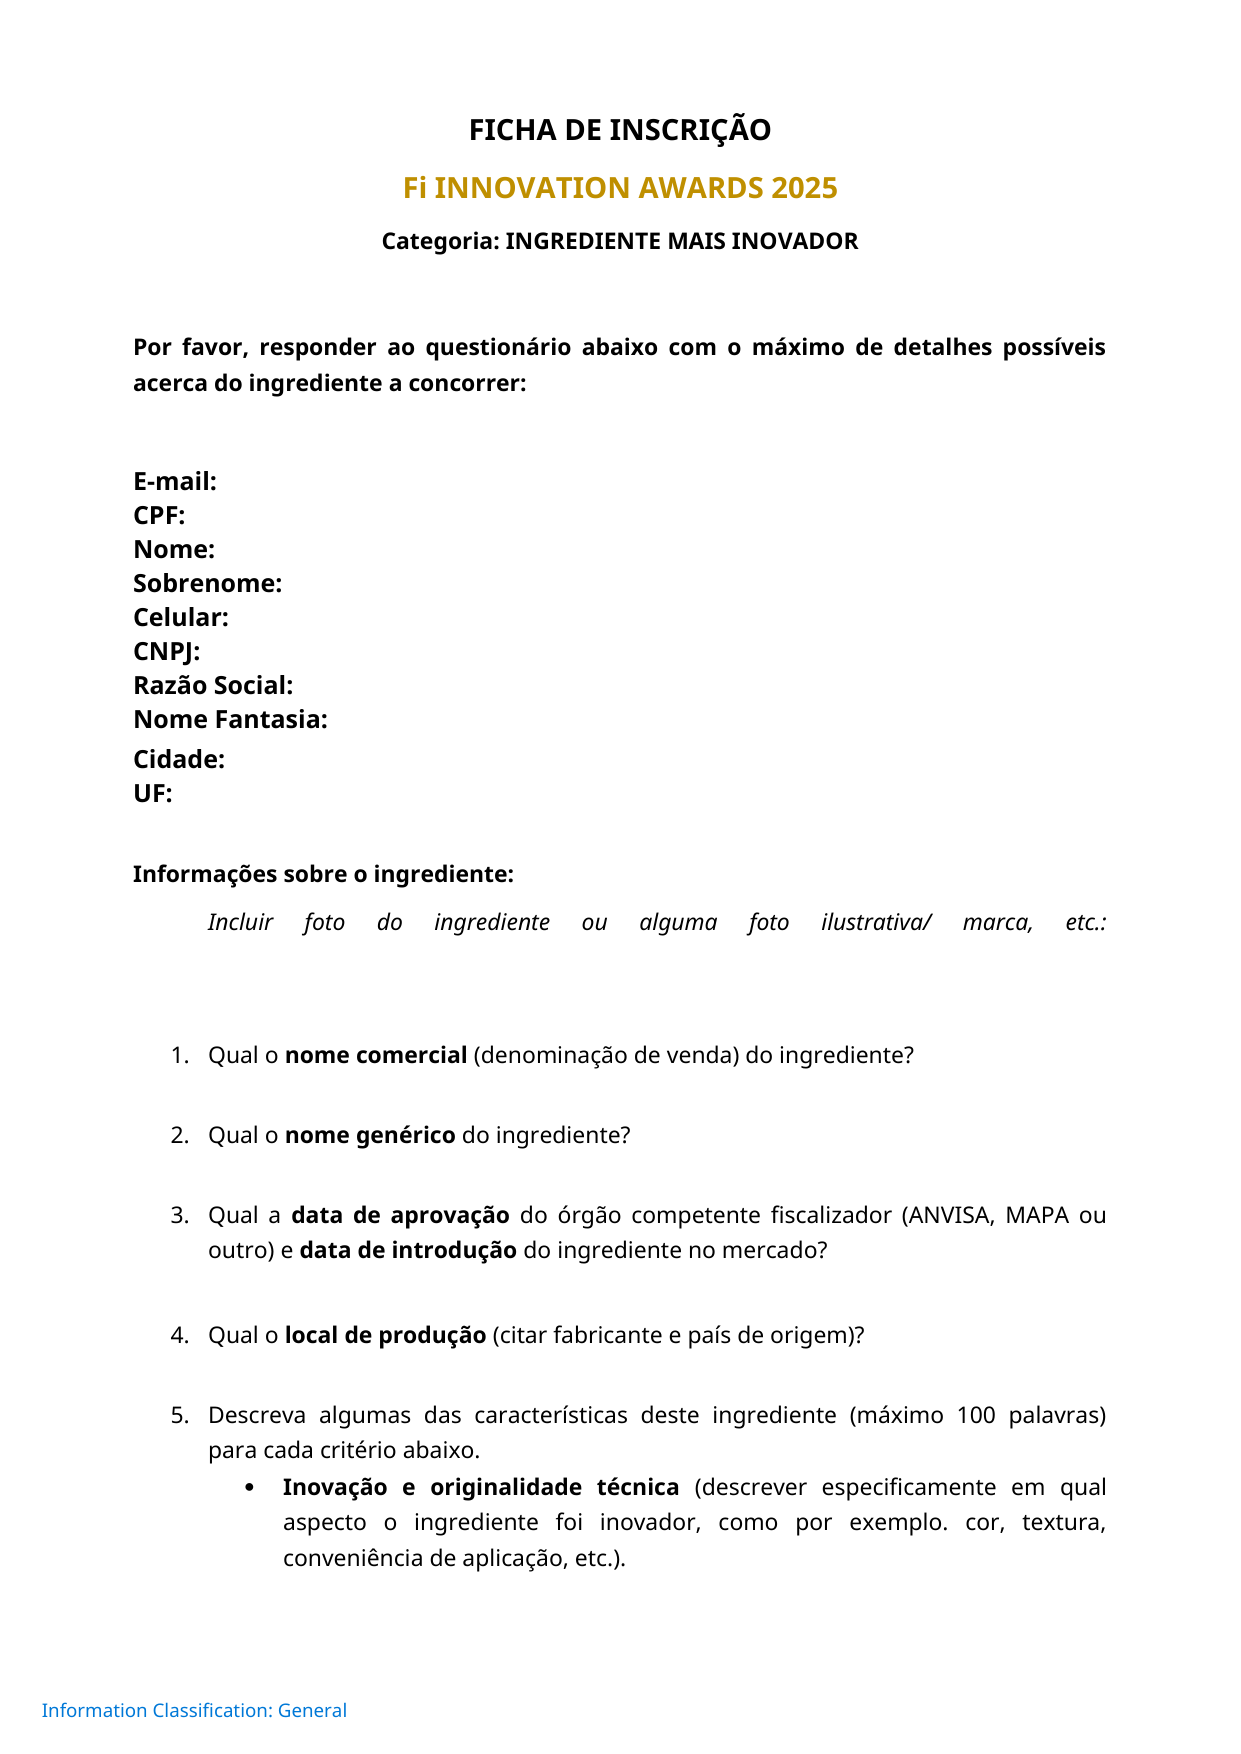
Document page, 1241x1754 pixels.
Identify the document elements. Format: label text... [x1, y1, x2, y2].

list Qual o nome comercial (denominação de venda) do ingrediente? [170, 1039, 1107, 1070]
list Qual a data de aprovação do órgão competente fiscalizador (ANVISA, MAPA ou outro) e data de introdução do ingrediente no mercado? [170, 1198, 1107, 1266]
list Qual o nome genérico do ingrediente? [170, 1119, 1107, 1150]
table_cell Celular: [126, 600, 377, 634]
table_cell UF: [126, 775, 377, 809]
text Por favor, responder ao questionário abaixo com o máximo de detalhes possíveis acerca do ingrediente a concorrer: [133, 331, 1107, 398]
list Descreva algumas das características deste ingrediente (máximo 100 palavras) para cada critério abaixo. [170, 1398, 1107, 1466]
text Categoria: INGREDIENTE MAIS INOVADOR [133, 225, 1107, 257]
table_cell Nome: [126, 531, 377, 566]
table_cell Sobrenome: [126, 566, 377, 599]
text Fi INNOVATION AWARDS 2025 [133, 167, 1107, 207]
text FICHA DE INSCRIÇÃO [133, 63, 1107, 149]
list Qual o local de produção (citar fabricante e país de origem)? [170, 1319, 1107, 1350]
table_cell Razão Social: [126, 668, 377, 702]
text Informações sobre o ingrediente: [133, 858, 1107, 889]
table_cell Cidade: [126, 736, 377, 775]
text Incluir foto do ingrediente ou alguma foto ilustrativa/ marca, etc.: [208, 906, 1107, 973]
table_cell CNPJ: [126, 634, 377, 668]
list Inovação e originalidade técnica (descrever especificamente em qual aspecto o ingrediente foi inovador, como por exemplo. cor, textura, conveniência de aplicação, etc.). [245, 1470, 1107, 1573]
table_header E-mail: [126, 463, 377, 497]
table_cell CPF: [126, 498, 377, 531]
table_cell Nome Fantasia: [126, 702, 377, 736]
